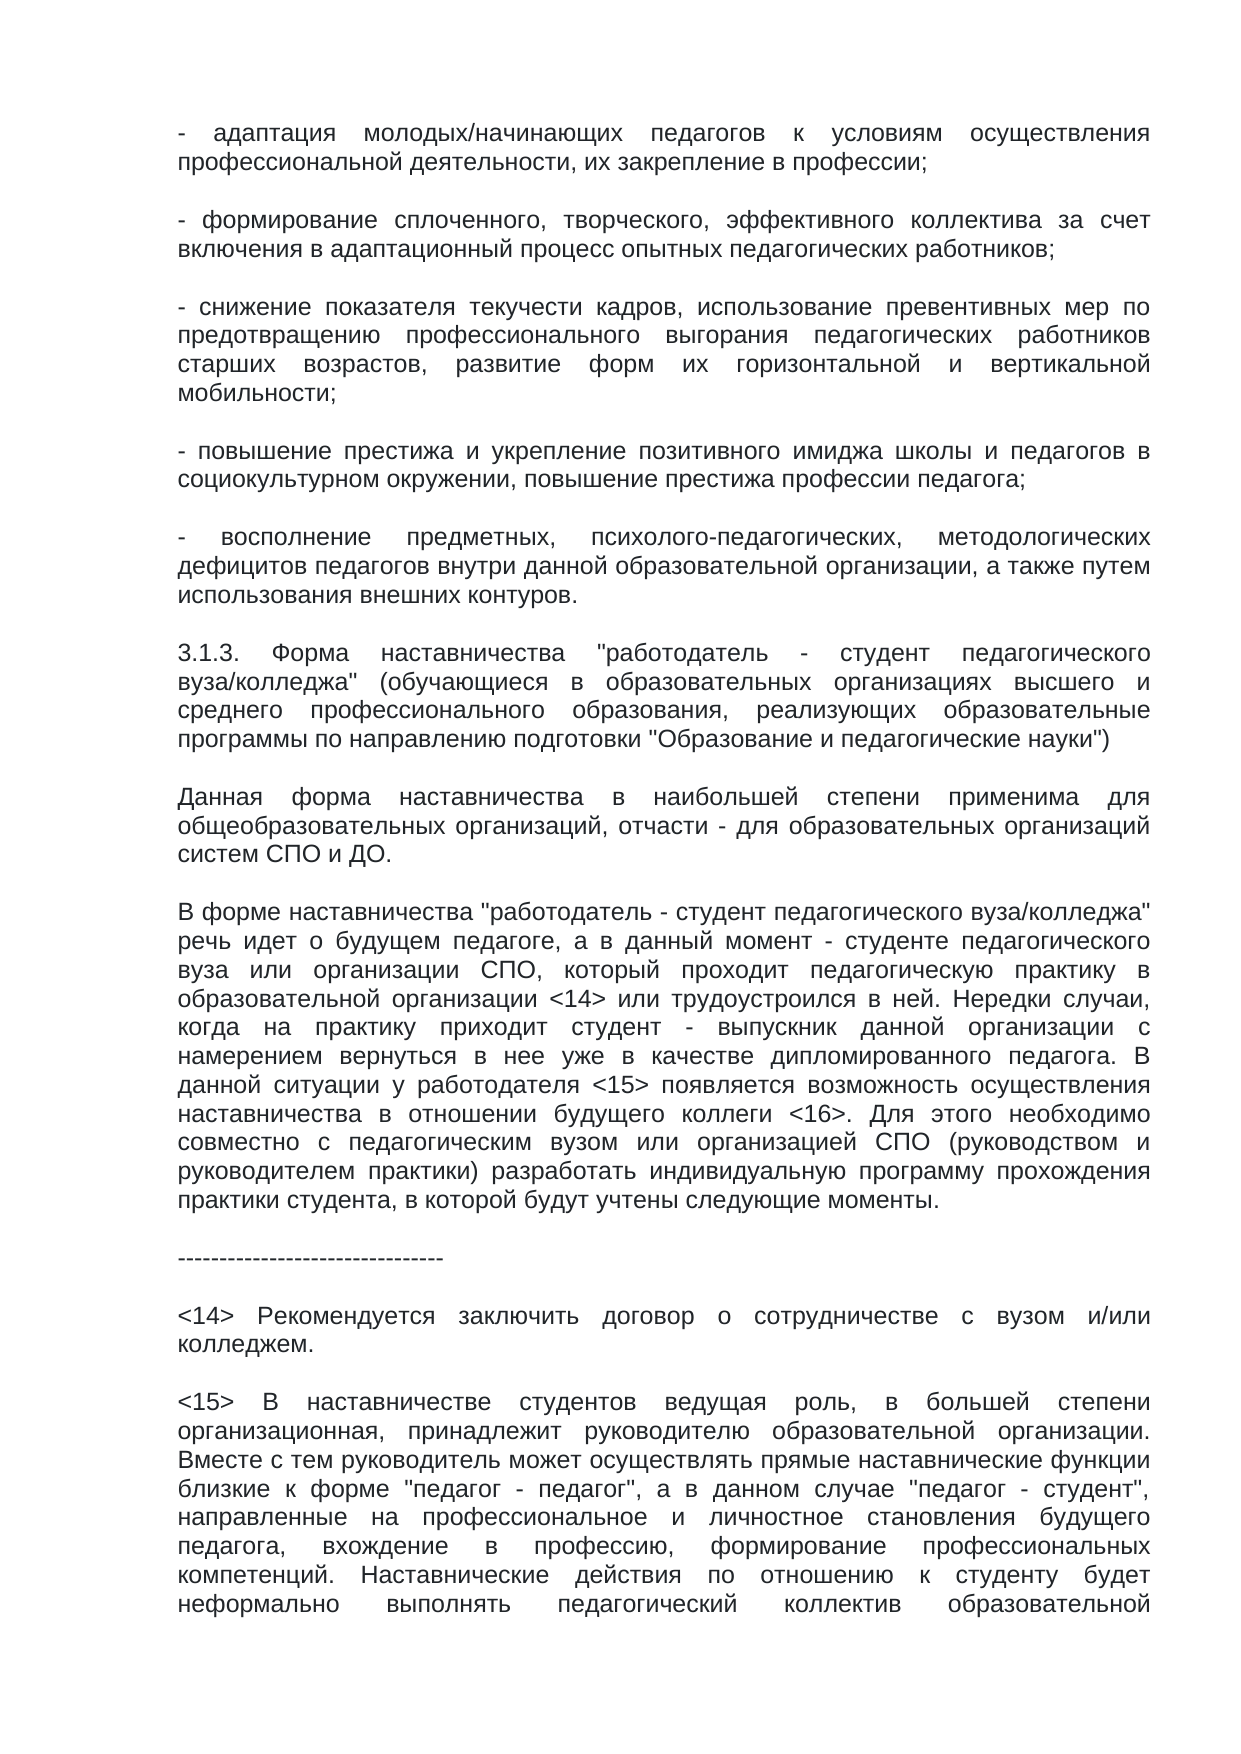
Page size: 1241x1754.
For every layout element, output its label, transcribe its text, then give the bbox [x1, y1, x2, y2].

text -------------------------------- [177, 1243, 1152, 1271]
text - восполнение предметных, психолого-педагогических, методологических дефицитов педагогов внутри данной образовательной организации, а также путем использования внешних контуров. [177, 522, 1152, 608]
text В форме наставничества "работодатель - студент педагогического вуза/колледжа" речь идет о будущем педагоге, а в данный момент - студенте педагогического вуза или организации СПО, который проходит педагогическую практику в образовательной организации <14> или трудоустроился в ней. Нередки случаи, когда на практику приходит студент - выпускник данной организации с намерением вернуться в нее уже в качестве дипломированного педагога. В данной ситуации у работодателя <15> появляется возможность осуществления наставничества в отношении будущего коллеги <16>. Для этого необходимо совместно с педагогическим вузом или организацией СПО (руководством и руководителем практики) разработать индивидуальную программу прохождения практики студента, в которой будут учтены следующие моменты. [177, 897, 1152, 1213]
text - повышение престижа и укрепление позитивного имиджа школы и педагогов в социокультурном окружении, повышение престижа профессии педагога; [177, 436, 1152, 493]
text <14> Рекомендуется заключить договор о сотрудничестве с вузом и/или колледжем. [177, 1301, 1152, 1358]
text 3.1.3. Форма наставничества "работодатель - студент педагогического вуза/колледжа" (обучающиеся в образовательных организациях высшего и среднего профессионального образования, реализующих образовательные программы по направлению подготовки "Образование и педагогические науки") [177, 638, 1152, 753]
text Данная форма наставничества в наибольшей степени применима для общеобразовательных организаций, отчасти - для образовательных организаций систем СПО и ДО. [177, 782, 1152, 868]
text - снижение показателя текучести кадров, использование превентивных мер по предотвращению профессионального выгорания педагогических работников старших возрастов, развитие форм их горизонтальной и вертикальной мобильности; [177, 291, 1152, 406]
text - формирование сплоченного, творческого, эффективного коллектива за счет включения в адаптационный процесс опытных педагогических работников; [177, 205, 1152, 262]
text - адаптация молодых/начинающих педагогов к условиям осуществления профессиональной деятельности, их закрепление в профессии; [177, 118, 1152, 176]
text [177, 1387, 1152, 1617]
